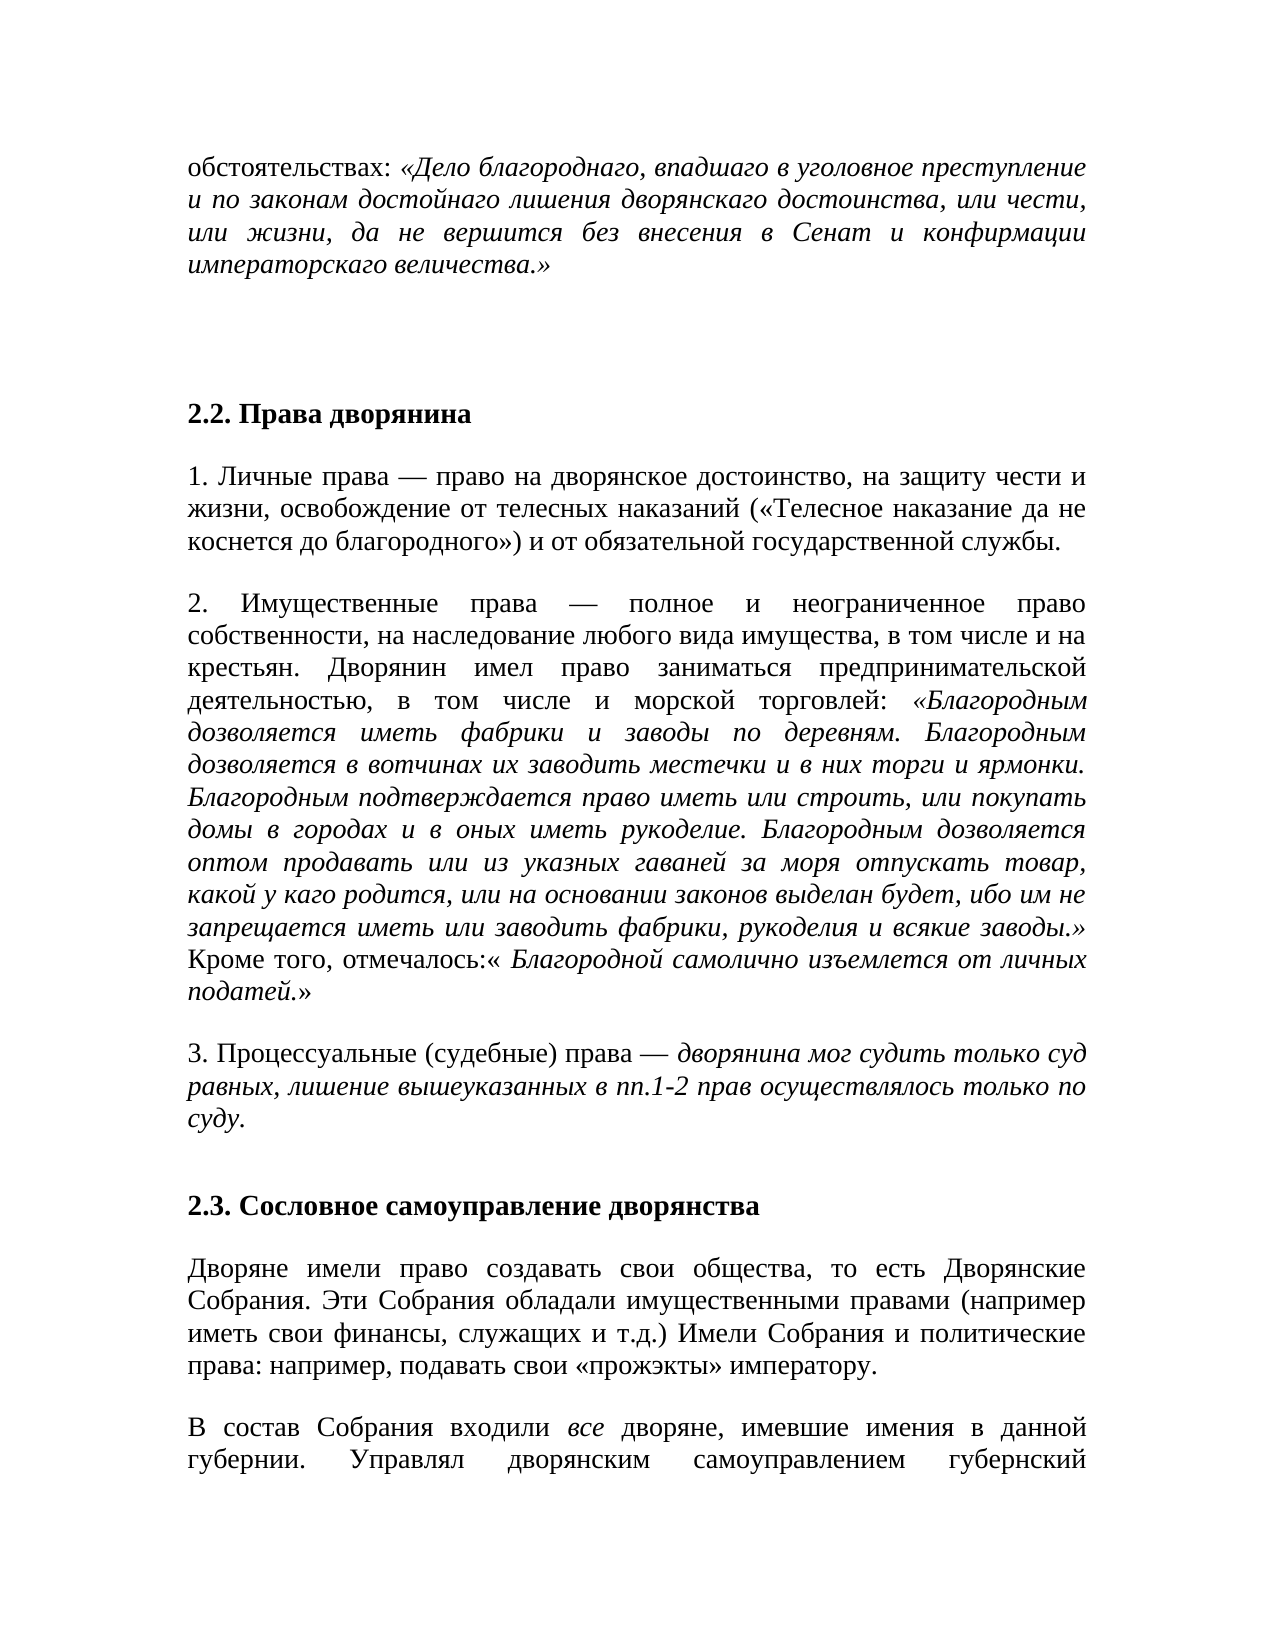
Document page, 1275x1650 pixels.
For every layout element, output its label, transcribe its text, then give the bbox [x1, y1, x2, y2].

list 2.2. Права дворянина [187, 396, 1087, 429]
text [187, 1410, 1087, 1475]
text 2. Имущественные права — полное и неограниченное право собственности, на наследование любого вида имущества, в том числе и на крестьян. Дворянин имел право заниматься предпринимательской деятельностью, в том числе и морской торговлей: «Благородным дозволяется иметь фабрики и заводы по деревням. Благородным дозволяется в вотчинах их заводить местечки и в них торги и ярмонки. Благородным подтверждается право иметь или строить, или покупать домы в городах и в оных иметь рукоделие. Благородным дозволяется оптом продавать или из указных гаваней за моря отпускать товар, какой у каго родится, или на основании законов выделан будет, ибо им не запрещается иметь или заводить фабрики, рукоделия и всякие заводы.» Кроме того, отмечалось:« Благородной самолично изъемлется от личных податей.» [187, 586, 1087, 1007]
text 1. Личные права — право на дворянское достоинство, на защиту чести и жизни, освобождение от телесных наказаний («Телесное наказание да не коснется до благородного») и от обязательной государственной службы. [187, 459, 1087, 556]
text 3. Процессуальные (судебные) права — дворянина мог судить только суд равных, лишение вышеуказанных в пп.1-2 прав осуществлялось только по суду. [187, 1036, 1087, 1133]
list 2.3. Сословное самоуправление дворянства [187, 1188, 1087, 1221]
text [187, 150, 1087, 279]
text Дворяне имели право создавать свои общества, то есть Дворянские Собрания. Эти Собрания обладали имущественными правами (например иметь свои финансы, служащих и т.д.) Имели Собрания и политические права: например, подавать свои «прожэкты» императору. [187, 1251, 1087, 1381]
